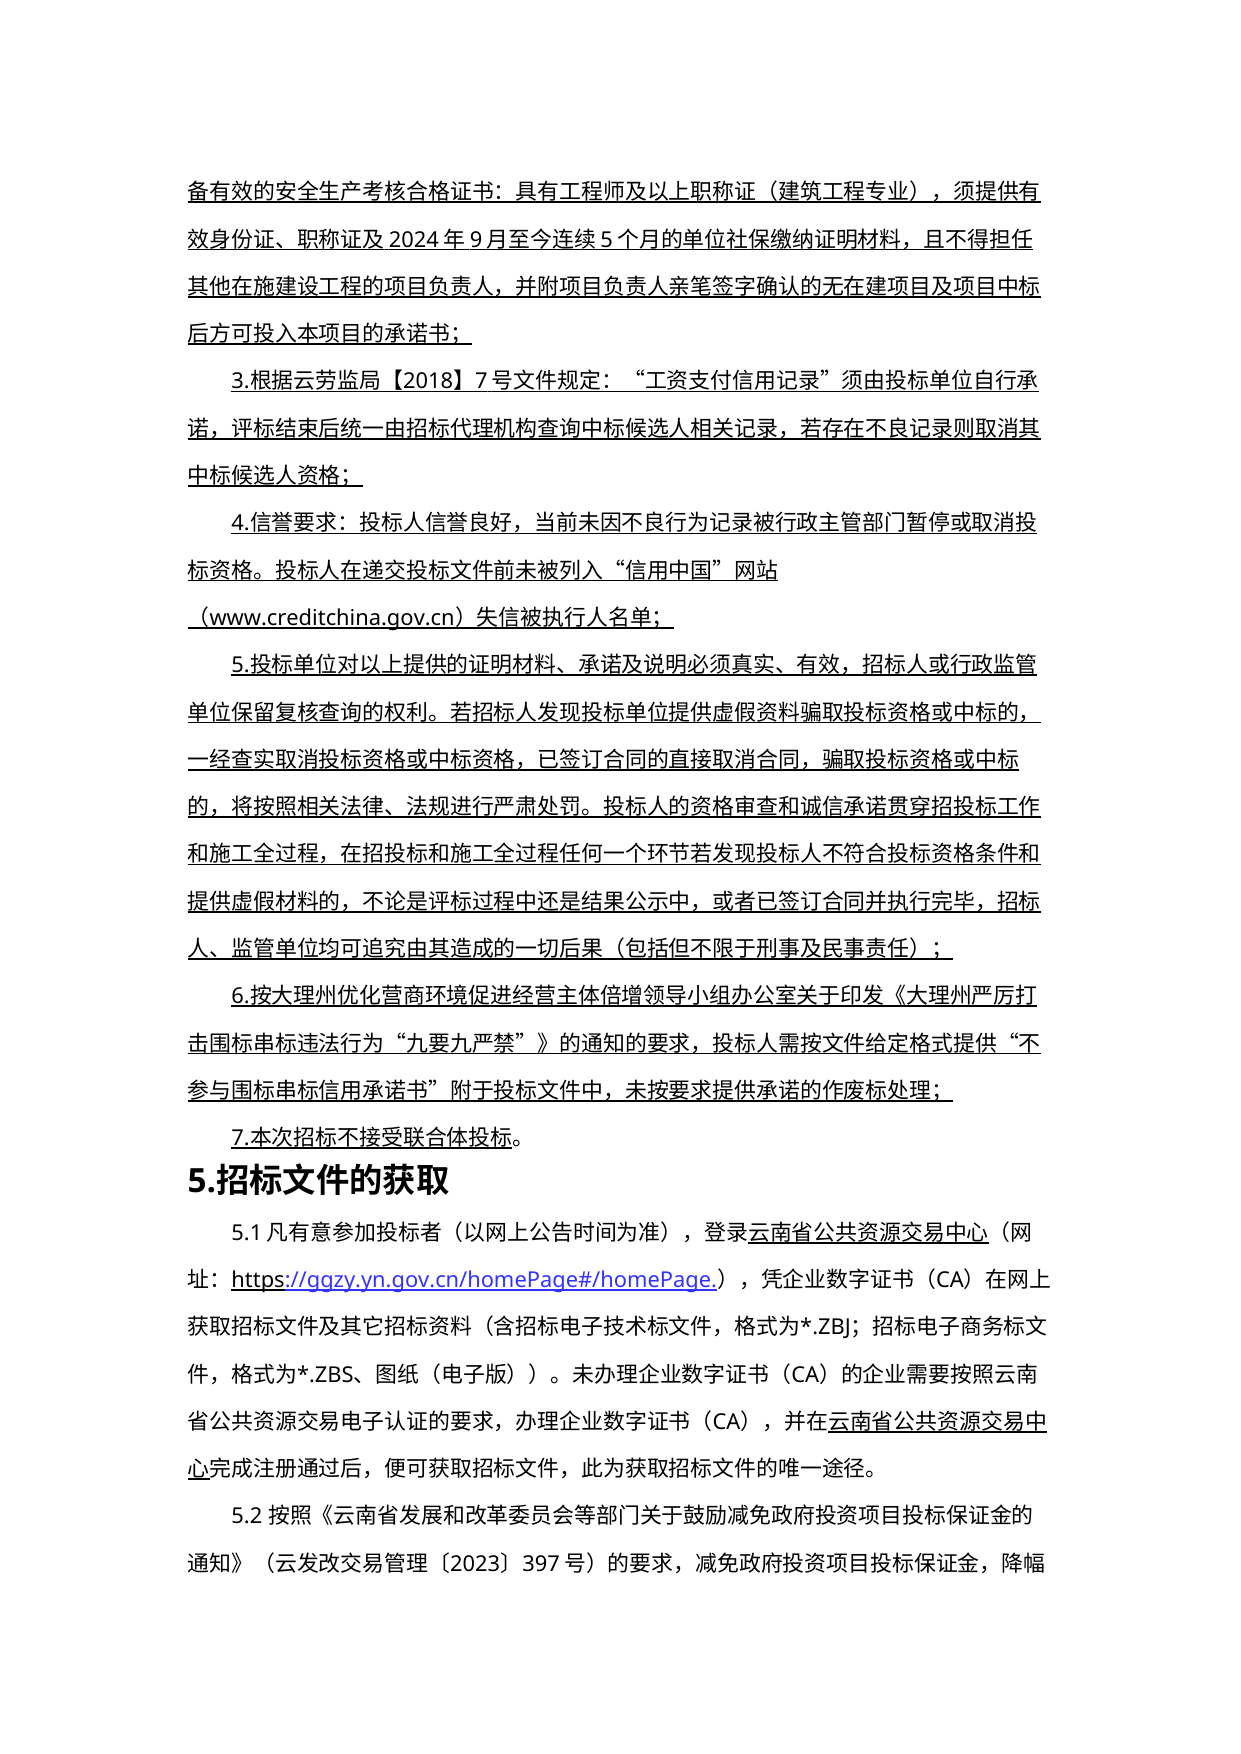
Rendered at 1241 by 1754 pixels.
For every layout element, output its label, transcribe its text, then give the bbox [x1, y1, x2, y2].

text 4.信誉要求：投标人信誉良好，当前未因不良行为记录被行政主管部门暂停或取消投标资格。投标人在递交投标文件前未被列入“信用中国”网站（www.creditchina.gov.cn）失信被执行人名单； [187, 493, 1053, 635]
text 5.招标文件的获取 [187, 1155, 1053, 1202]
text 5.投标单位对以上提供的证明材料、承诺及说明必须真实、有效，招标人或行政监管单位保留复核查询的权利。若招标人发现投标单位提供虚假资料骗取投标资格或中标的，一经查实取消投标资格或中标资格，已签订合同的直接取消合同，骗取投标资格或中标的，将按照相关法律、法规进行严肃处罚。投标人的资格审查和诚信承诺贯穿招投标工作和施工全过程，在招投标和施工全过程任何一个环节若发现投标人不符合投标资格条件和提供虚假材料的，不论是评标过程中还是结果公示中，或者已签订合同并执行完毕，招标人、监管单位均可追究由其造成的一切后果（包括但不限于刑事及民事责任）； [187, 635, 1053, 966]
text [187, 1486, 1053, 1581]
text 5.1凡有意参加投标者（以网上公告时间为准），登录云南省公共资源交易中心（网址：https://ggzy.yn.gov.cn/homePage#/homePage.），凭企业数字证书（CA）在网上获取招标文件及其它招标资料（含招标电子技术标文件，格式为*.ZBJ；招标电子商务标文件，格式为*.ZBS、图纸（电子版））。未办理企业数字证书（CA）的企业需要按照云南省公共资源交易电子认证的要求，办理企业数字证书（CA），并在云南省公共资源交易中心完成注册通过后，便可获取招标文件，此为获取招标文件的唯一途径。 [187, 1202, 1053, 1486]
text 6.按大理州优化营商环境促进经营主体倍增领导小组办公室关于印发《大理州严厉打击围标串标违法行为“九要九严禁”》的通知的要求，投标人需按文件给定格式提供“不参与围标串标信用承诺书”附于投标文件中，未按要求提供承诺的作废标处理； [187, 966, 1053, 1108]
text 7.本次招标不接受联合体投标。 [187, 1108, 1053, 1155]
text 3.根据云劳监局【2018】7号文件规定：“工资支付信用记录”须由投标单位自行承诺，评标结束后统一由招标代理机构查询中标候选人相关记录，若存在不良记录则取消其中标候选人资格； [187, 351, 1053, 493]
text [187, 162, 1053, 351]
